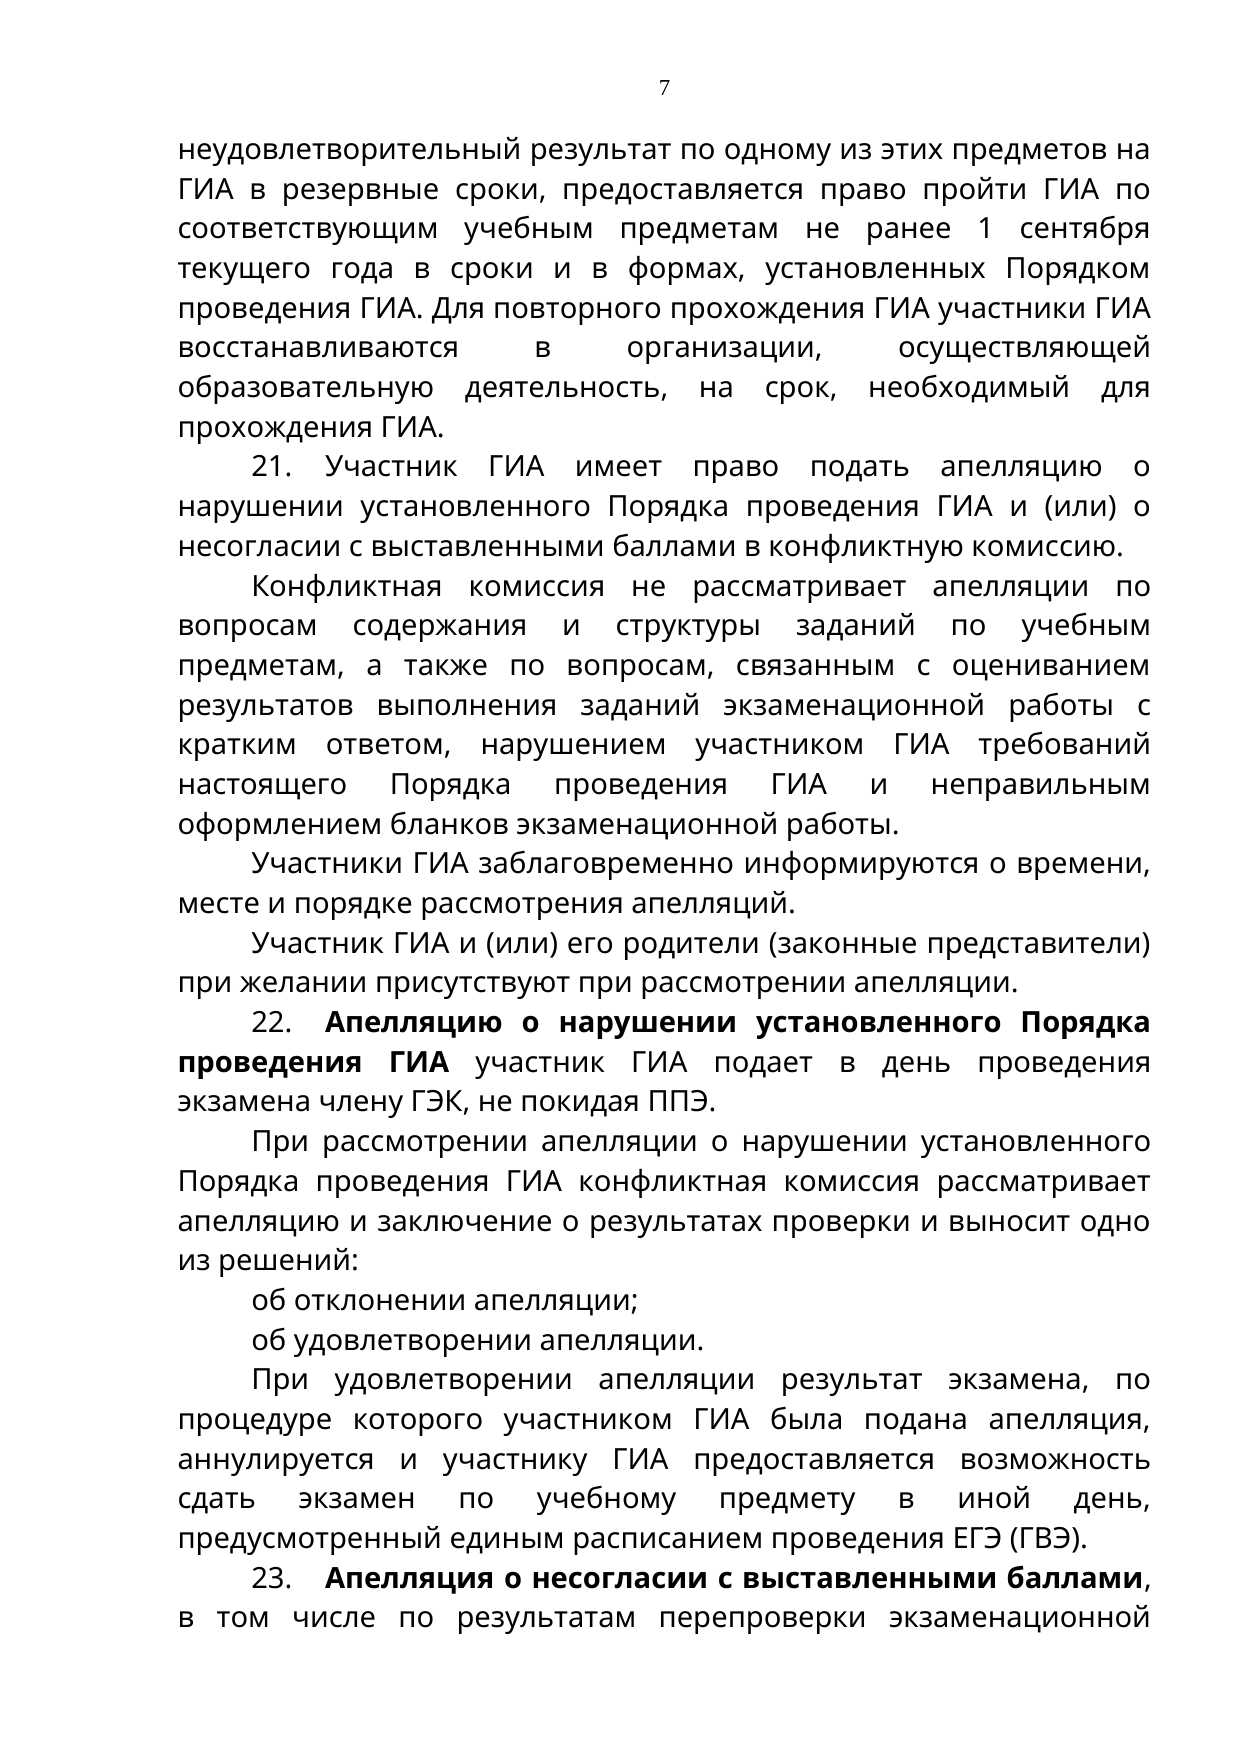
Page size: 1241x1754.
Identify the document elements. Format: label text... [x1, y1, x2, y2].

text об отклонении апелляции; [177, 1279, 1152, 1319]
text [177, 1557, 1152, 1636]
text Конфликтная комиссия не рассматривает апелляции по вопросам содержания и структуры заданий по учебным предметам, а также по вопросам, связанным с оцениванием результатов выполнения заданий экзаменационной работы с кратким ответом, нарушением участником ГИА требований настоящего Порядка проведения ГИА и неправильным оформлением бланков экзаменационной работы. [177, 565, 1152, 843]
text Участник ГИА и (или) его родители (законные представители) при желании присутствуют при рассмотрении апелляции. [177, 922, 1152, 1001]
text об удовлетворении апелляции. [177, 1319, 1152, 1358]
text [177, 128, 1152, 446]
text 22. Апелляцию о нарушении установленного Порядка проведения ГИА участник ГИА подает в день проведения экзамена члену ГЭК, не покидая ППЭ. [177, 1001, 1152, 1120]
text Участники ГИА заблаговременно информируются о времени, месте и порядке рассмотрения апелляций. [177, 843, 1152, 922]
text При рассмотрении апелляции о нарушении установленного Порядка проведения ГИА конфликтная комиссия рассматривает апелляцию и заключение о результатах проверки и выносит одно из решений: [177, 1120, 1152, 1279]
text При удовлетворении апелляции результат экзамена, по процедуре которого участником ГИА была подана апелляция, аннулируется и участнику ГИА предоставляется возможность сдать экзамен по учебному предмету в иной день, предусмотренный единым расписанием проведения ЕГЭ (ГВЭ). [177, 1358, 1152, 1557]
text 21. Участник ГИА имеет право подать апелляцию о нарушении установленного Порядка проведения ГИА и (или) о несогласии с выставленными баллами в конфликтную комиссию. [177, 446, 1152, 565]
